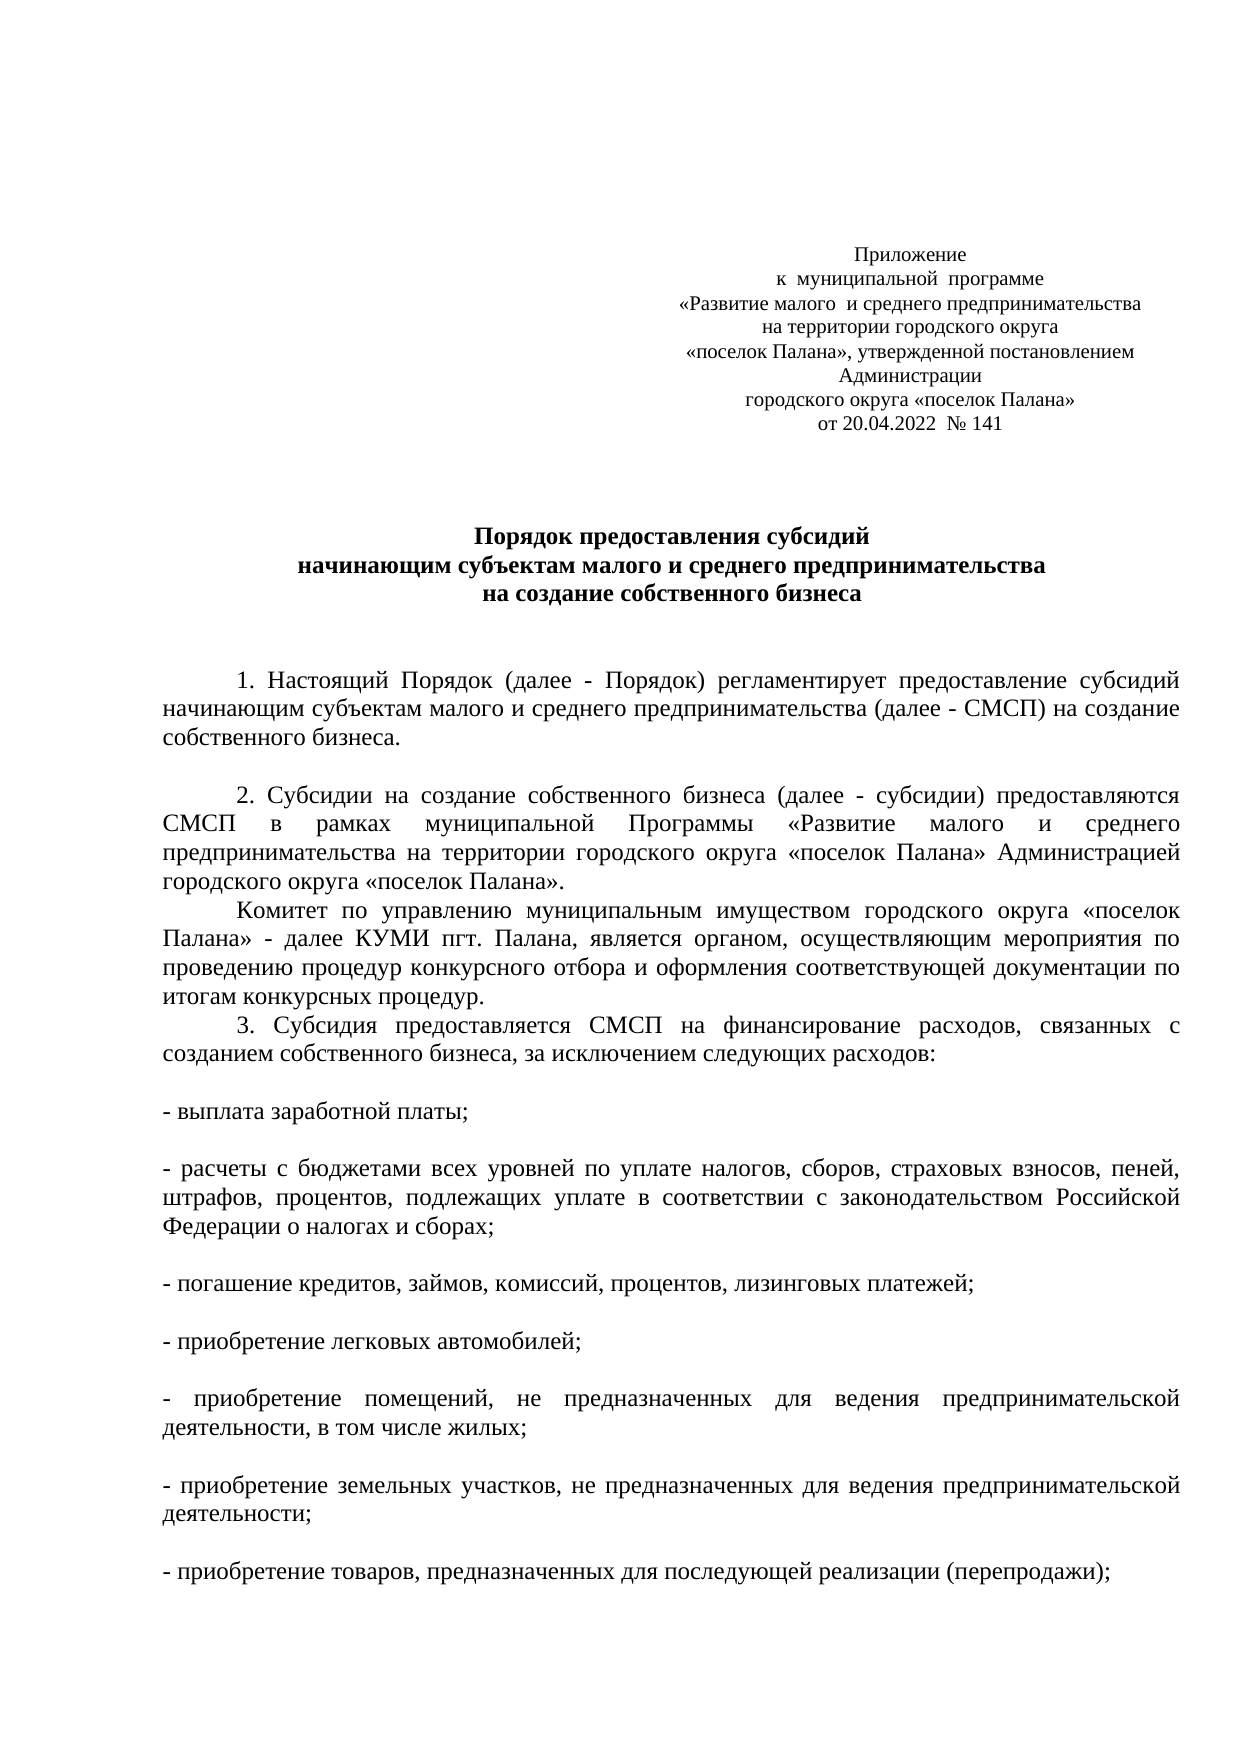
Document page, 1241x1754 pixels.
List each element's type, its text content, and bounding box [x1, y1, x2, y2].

text - приобретение земельных участков, не предназначенных для ведения предпринимательской деятельности; [162, 1441, 1181, 1527]
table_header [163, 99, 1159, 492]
text - погашение кредитов, займов, комиссий, процентов, лизинговых платежей; [162, 1240, 1181, 1297]
text 2. Субсидии на создание собственного бизнеса (далее - субсидии) предоставляются СМСП в рамках муниципальной Программы «Развитие малого и среднего предпринимательства на территории городского округа «поселок Палана» Администрацией городского округа «поселок Палана». [162, 751, 1181, 895]
text - выплата заработной платы; [162, 1067, 1181, 1125]
text Комитет по управлению муниципальным имуществом городского округа «поселок Палана» - далее КУМИ пгт. Палана, является органом, осуществляющим мероприятия по проведению процедур конкурсного отбора и оформления соответствующей документации по итогам конкурсных процедур. [162, 895, 1181, 1010]
text начинающим субъектам малого и среднего предпринимательства [162, 550, 1181, 578]
text на создание собственного бизнеса [162, 578, 1181, 607]
text Порядок предоставления субсидий [162, 521, 1181, 550]
text - расчеты с бюджетами всех уровней по уплате налогов, сборов, страховых взносов, пеней, штрафов, процентов, подлежащих уплате в соответствии с законодательством Российской Федерации о налогах и сборах; [162, 1125, 1181, 1240]
text - приобретение товаров, предназначенных для последующей реализации (перепродажи); [162, 1527, 1181, 1585]
text - приобретение легковых автомобилей; [162, 1297, 1181, 1355]
text 1. Настоящий Порядок (далее - Порядок) регламентирует предоставление субсидий начинающим субъектам малого и среднего предпринимательства (далее - СМСП) на создание собственного бизнеса. [162, 607, 1181, 751]
text - приобретение помещений, не предназначенных для ведения предпринимательской деятельности, в том числе жилых; [162, 1355, 1181, 1441]
text 3. Субсидия предоставляется СМСП на финансирование расходов, связанных с созданием собственного бизнеса, за исключением следующих расходов: [162, 1010, 1181, 1067]
